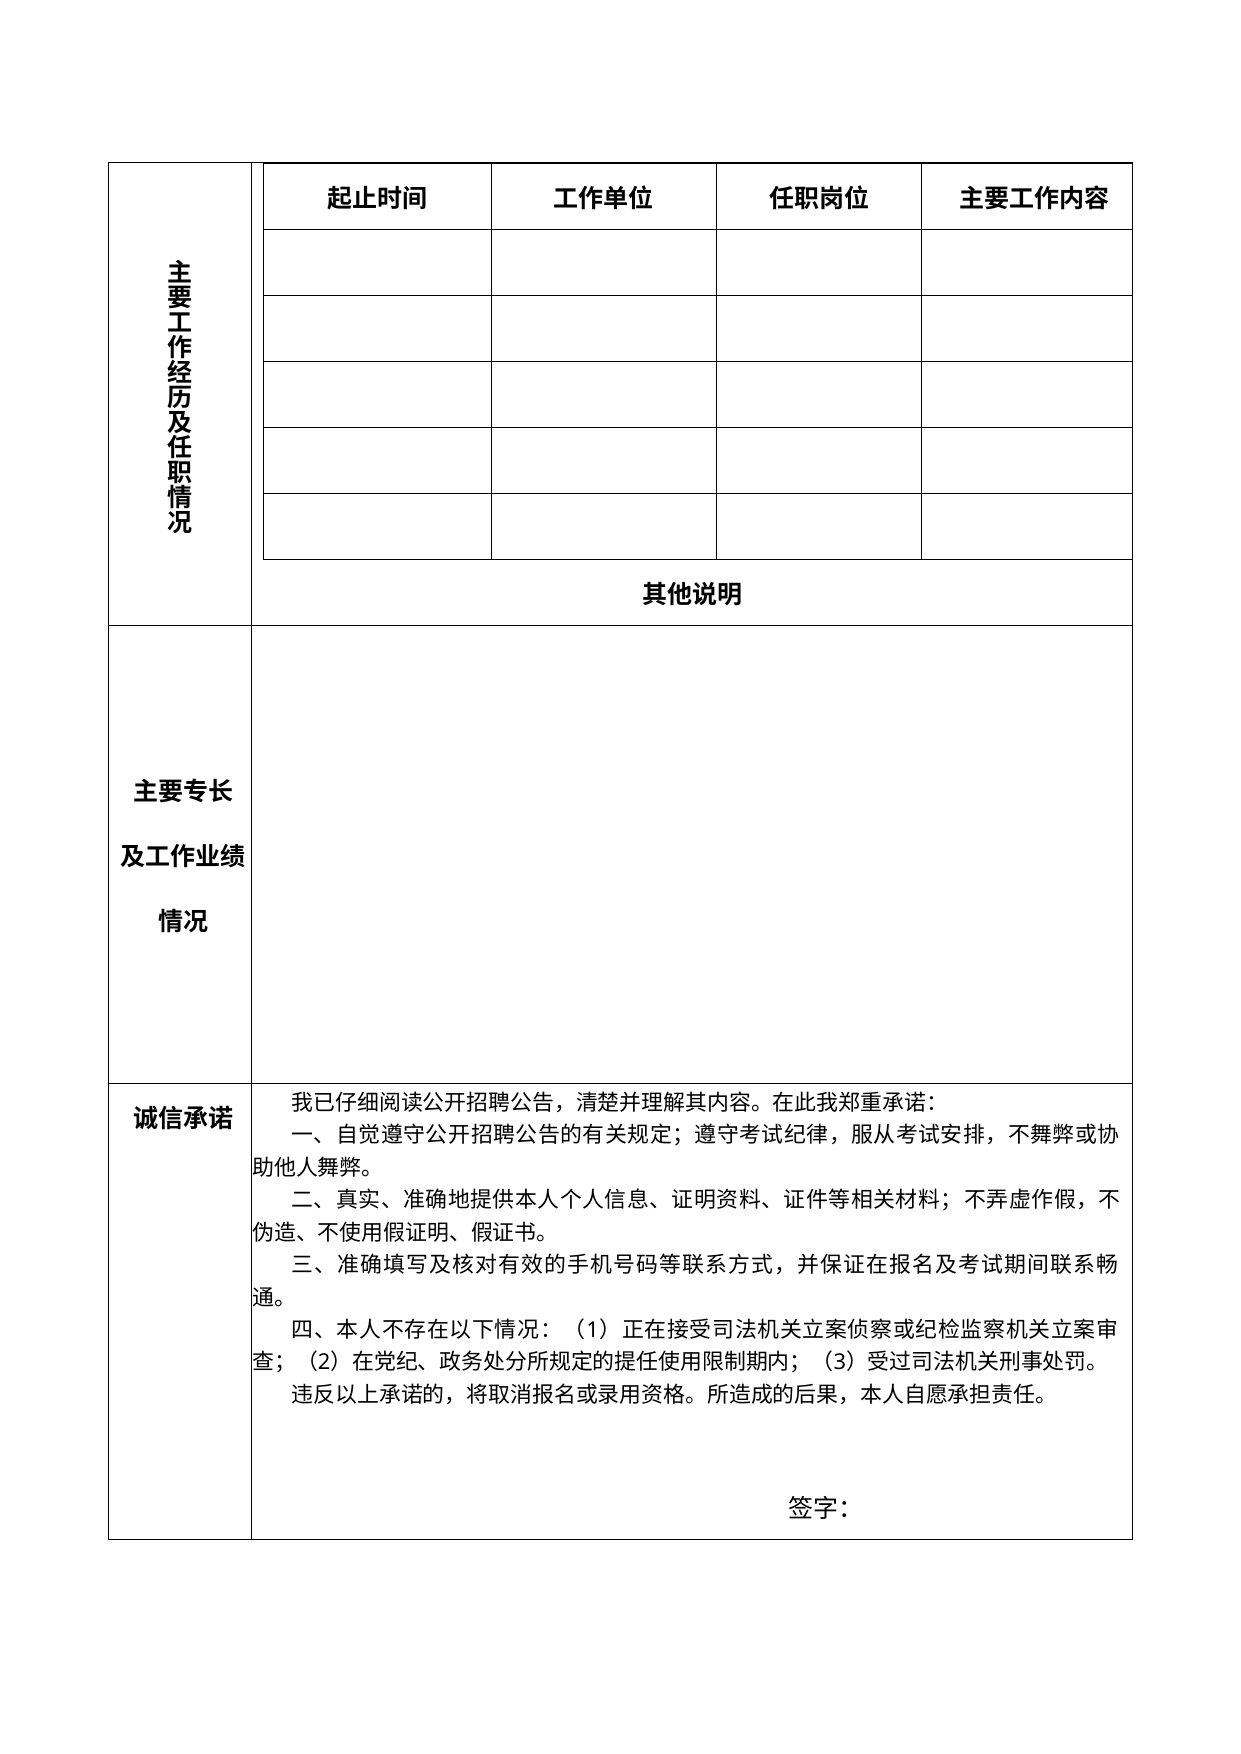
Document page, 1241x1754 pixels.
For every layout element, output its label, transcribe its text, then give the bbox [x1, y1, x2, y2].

table_cell 主要专长 及工作业绩 情况 [109, 626, 251, 1083]
table_cell [252, 626, 1132, 1083]
table_cell 诚信承诺 [109, 1084, 251, 1539]
table_cell 主要工作经历及任职情况 [109, 163, 251, 625]
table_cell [252, 1084, 1132, 1539]
table_cell 其他说明 [252, 163, 1132, 625]
